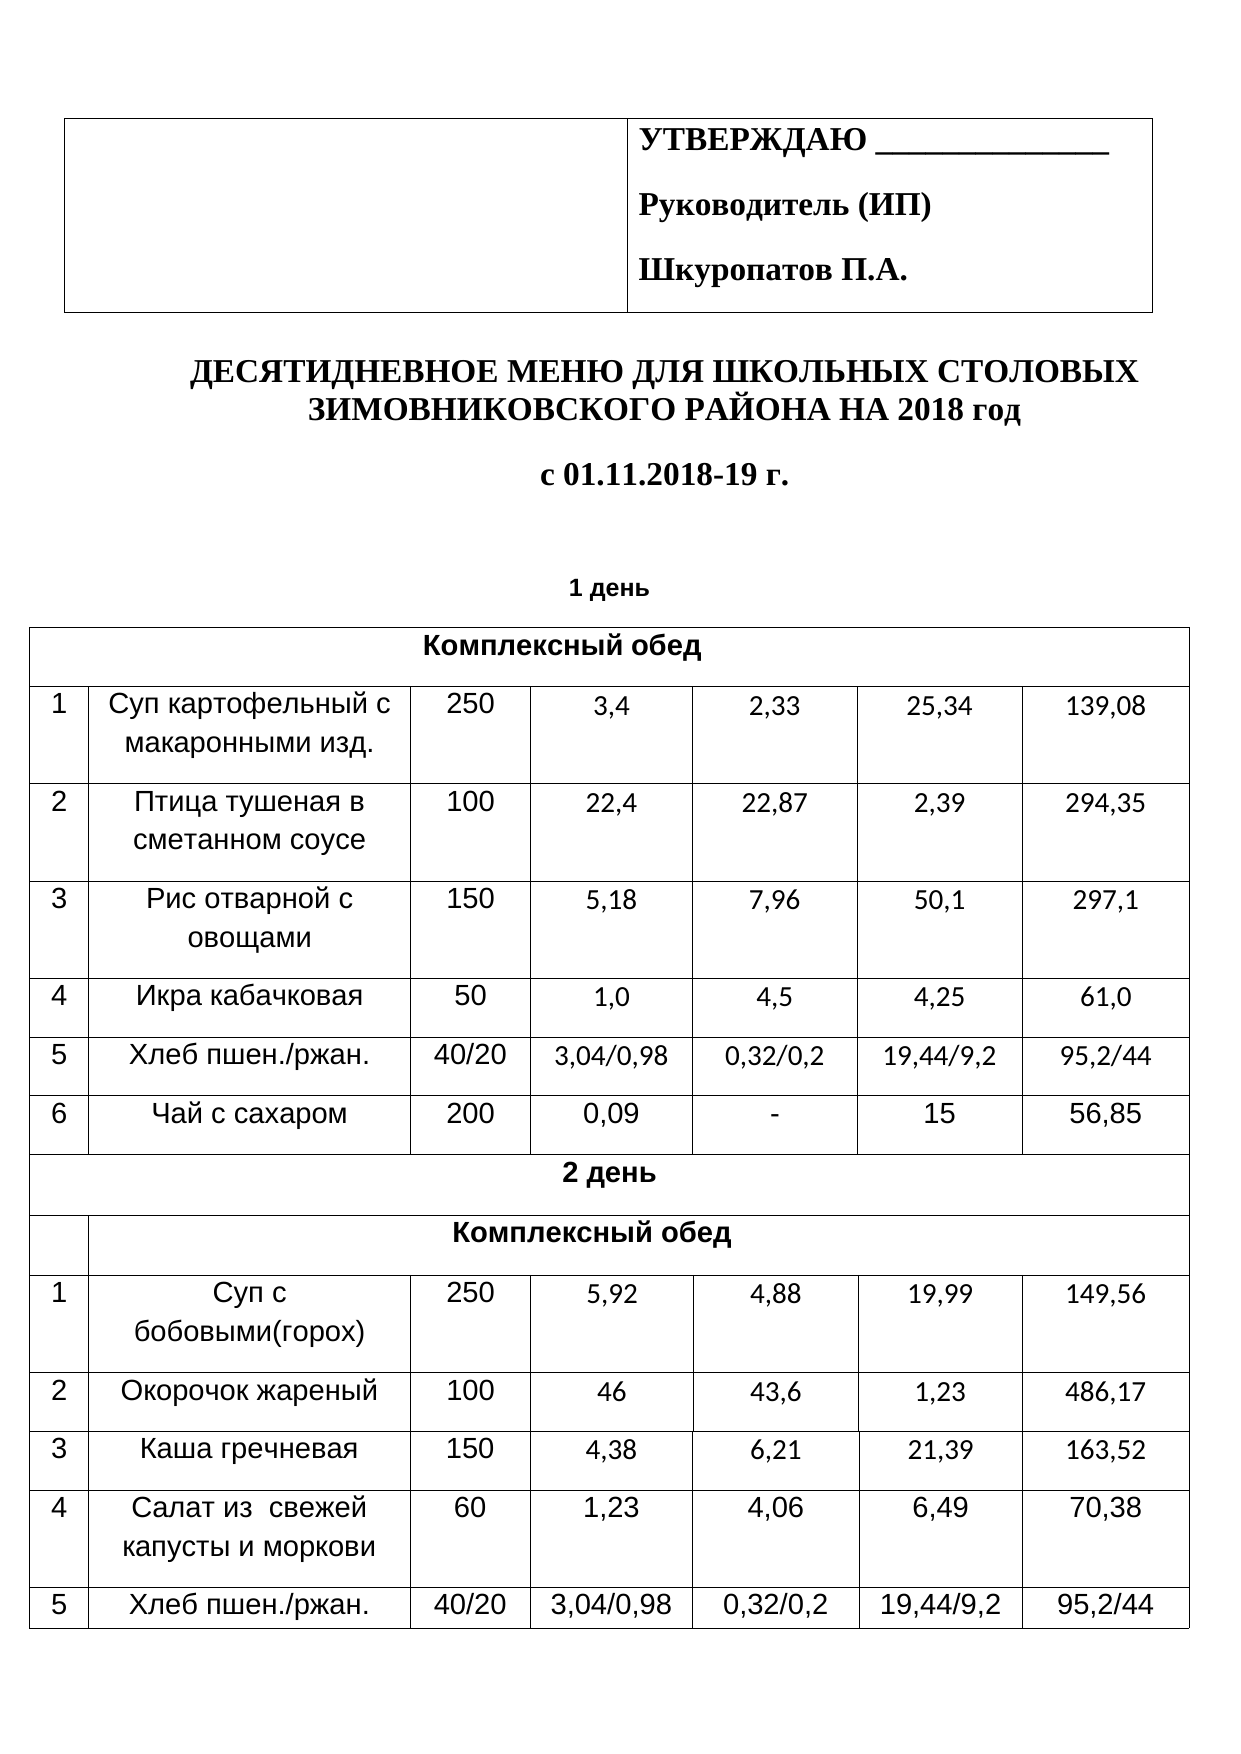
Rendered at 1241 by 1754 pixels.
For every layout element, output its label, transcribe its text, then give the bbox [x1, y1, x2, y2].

table_cell 1 [30, 687, 88, 783]
table_cell - [693, 1096, 857, 1154]
table_cell 250 [411, 1276, 530, 1372]
table_cell 22,87 [693, 784, 857, 881]
table_cell 3 [30, 882, 88, 978]
table_cell 43,6 [694, 1373, 858, 1431]
table_cell 22,4 [531, 784, 692, 881]
table_cell Рис отварной с овощами [89, 882, 410, 978]
table_cell 139,08 [1023, 687, 1189, 783]
table_cell 250 [411, 687, 530, 783]
table_cell Хлеб пшен./ржан. [89, 1038, 410, 1095]
table_cell 1,23 [531, 1491, 692, 1587]
table_cell 149,56 [1023, 1276, 1189, 1372]
table_cell 0,32/0,2 [693, 1038, 857, 1095]
table_cell 5,18 [531, 882, 692, 978]
table_cell 15 [858, 1096, 1022, 1154]
table_cell 150 [411, 882, 530, 978]
text ЗИМОВНИКОВСКОГО РАЙОНА НА 2018 год [177, 390, 1152, 428]
table_cell 3,4 [531, 687, 692, 783]
table_cell 40/20 [411, 1588, 530, 1627]
table_cell 0,09 [531, 1096, 692, 1154]
text ДЕСЯТИДНЕВНОЕ МЕНЮ ДЛЯ ШКОЛЬНЫХ СТОЛОВЫХ [177, 351, 1152, 390]
table_cell 1,0 [531, 979, 692, 1037]
table_cell Хлеб пшен./ржан. [89, 1588, 410, 1627]
table_cell 6 [30, 1096, 88, 1154]
table_cell Суп с бобовыми(горох) [89, 1276, 410, 1372]
table_cell Комплексный обед [89, 1216, 1189, 1275]
table_cell 19,44/9,2 [858, 1038, 1022, 1095]
table_cell 7,96 [693, 882, 857, 978]
table_cell 19,44/9,2 [860, 1588, 1022, 1627]
table_cell 4 [30, 1491, 88, 1587]
table_cell 6,21 [693, 1432, 859, 1489]
table_header [65, 119, 627, 312]
table_cell 4,06 [693, 1491, 859, 1587]
table_cell 4,88 [694, 1276, 858, 1372]
table_cell 2 день [30, 1155, 1189, 1215]
table_cell 70,38 [1023, 1491, 1189, 1587]
table_cell Чай с сахаром [89, 1096, 410, 1154]
table_cell 0,32/0,2 [693, 1588, 859, 1627]
table_cell 50 [411, 979, 530, 1037]
table_cell 4 [30, 979, 88, 1037]
table_cell 5,92 [531, 1276, 693, 1372]
table_cell Суп картофельный с макаронными изд. [89, 687, 410, 783]
table_cell 2,39 [858, 784, 1022, 881]
table_cell 294,35 [1023, 784, 1189, 881]
table_cell 40/20 [411, 1038, 530, 1095]
table_cell Икра кабачковая [89, 979, 410, 1037]
table_cell 3,04/0,98 [531, 1038, 692, 1095]
table_cell 25,34 [858, 687, 1022, 783]
table_cell 19,99 [859, 1276, 1022, 1372]
table_cell 21,39 [860, 1432, 1022, 1489]
table_cell 4,5 [693, 979, 857, 1037]
text с 01.11.2018-19 г. [177, 454, 1152, 493]
table_cell Окорочок жареный [89, 1373, 410, 1431]
table_cell 150 [411, 1432, 530, 1489]
table_cell 5 [30, 1588, 88, 1627]
table_cell 4,25 [858, 979, 1022, 1037]
table_cell Каша гречневая [89, 1432, 410, 1489]
table_cell [30, 1216, 88, 1275]
table_cell 2 [30, 1373, 88, 1431]
table_cell 3 [30, 1432, 88, 1489]
table_cell 50,1 [858, 882, 1022, 978]
table_header УТВЕРЖДАЮ ______________ Руководитель (ИП) Шкуропатов П.А. [628, 119, 1152, 312]
table_cell 200 [411, 1096, 530, 1154]
table_cell 100 [411, 1373, 530, 1431]
table_cell 4,38 [531, 1432, 692, 1489]
table_cell 1 [30, 1276, 88, 1372]
table_cell 56,85 [1023, 1096, 1189, 1154]
table_cell Комплексный обед [30, 628, 1189, 686]
table_cell 100 [411, 784, 530, 881]
table_cell 2,33 [693, 687, 857, 783]
table_cell 3,04/0,98 [531, 1588, 692, 1627]
table_cell 6,49 [860, 1491, 1022, 1587]
table_cell Салат из свежей капусты и моркови [89, 1491, 410, 1587]
table_cell 95,2/44 [1023, 1588, 1189, 1627]
table_cell 163,52 [1023, 1432, 1189, 1489]
table_cell 5 [30, 1038, 88, 1095]
table_cell Птица тушеная в сметанном соусе [89, 784, 410, 881]
table_header 1 день [30, 573, 1189, 627]
table_cell 2 [30, 784, 88, 881]
table_cell 46 [531, 1373, 693, 1431]
table_cell 1,23 [859, 1373, 1022, 1431]
table_cell 60 [411, 1491, 530, 1587]
table_cell 297,1 [1023, 882, 1189, 978]
table_cell 486,17 [1023, 1373, 1189, 1431]
table_cell 95,2/44 [1023, 1038, 1189, 1095]
table_cell 61,0 [1023, 979, 1189, 1037]
